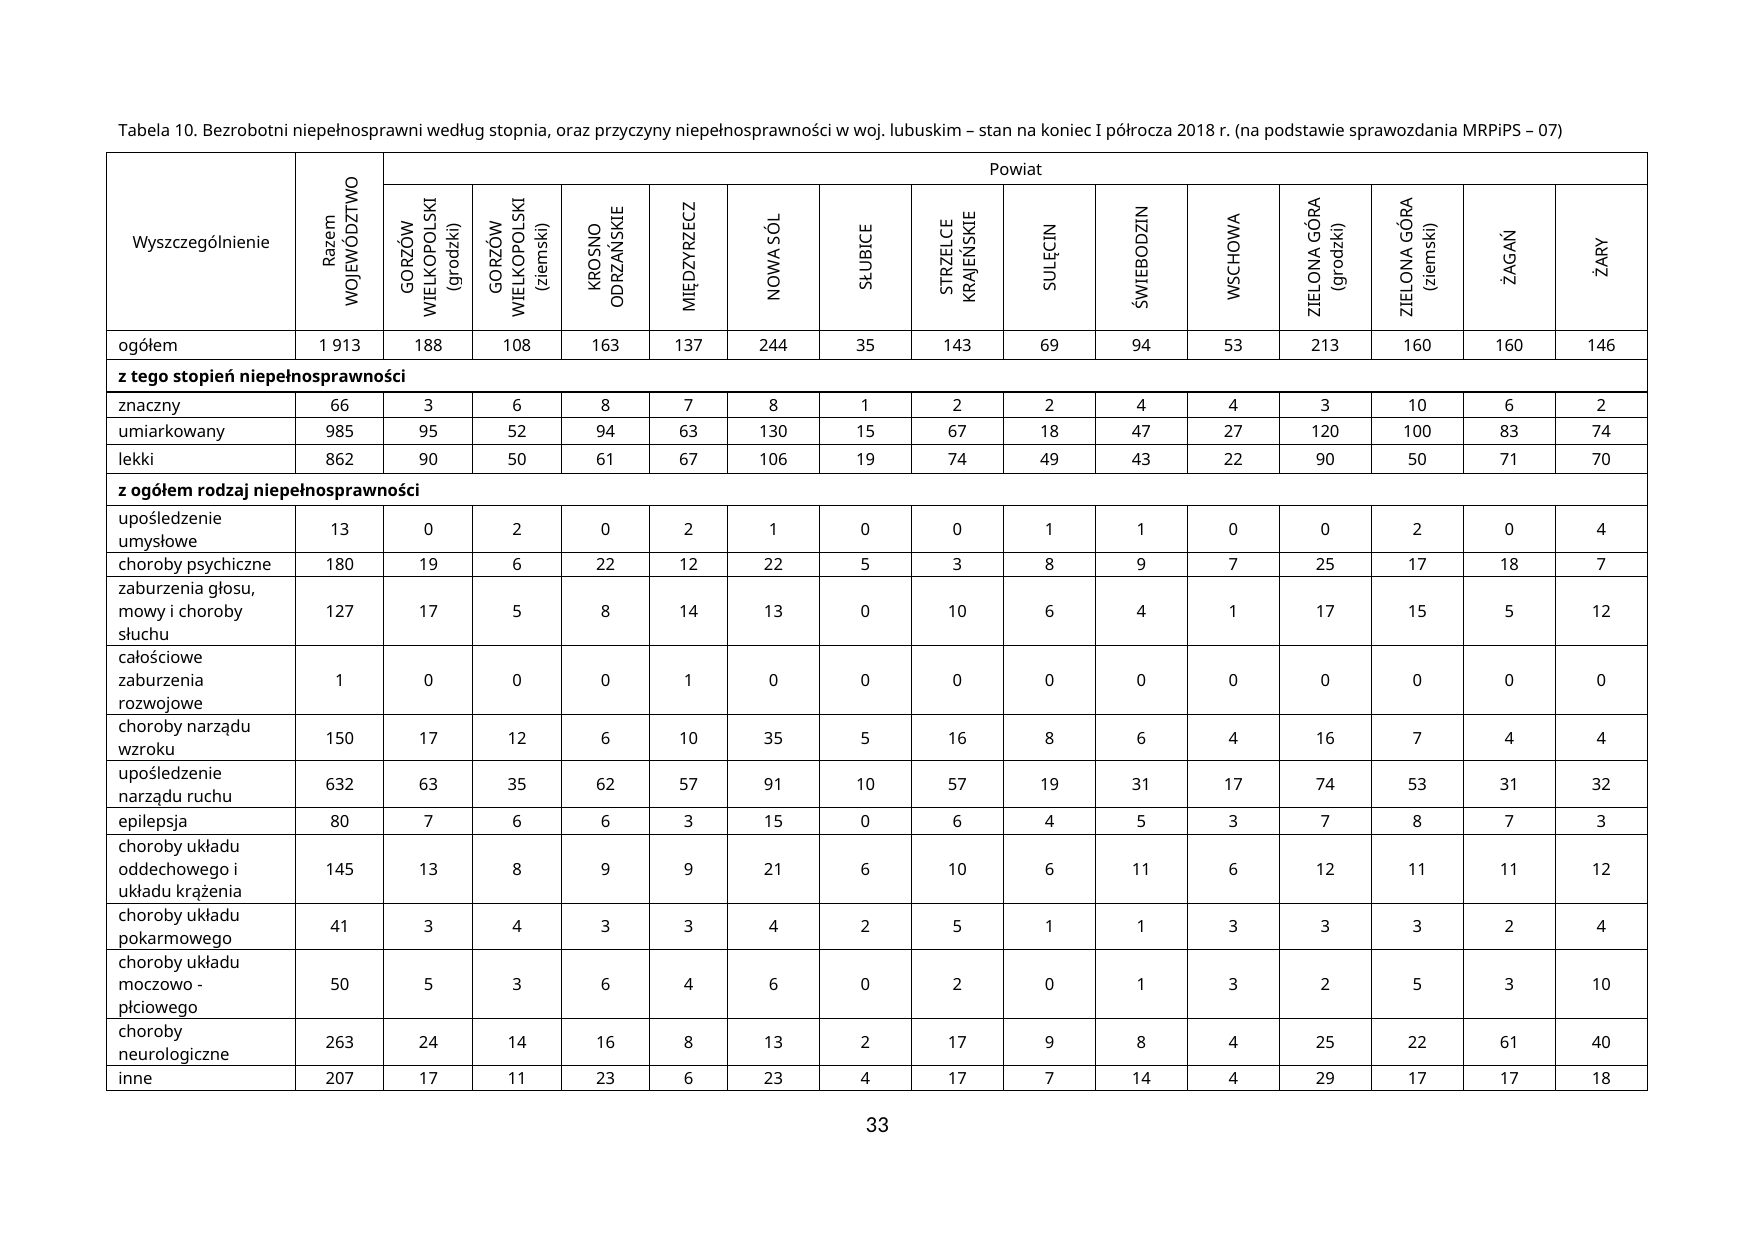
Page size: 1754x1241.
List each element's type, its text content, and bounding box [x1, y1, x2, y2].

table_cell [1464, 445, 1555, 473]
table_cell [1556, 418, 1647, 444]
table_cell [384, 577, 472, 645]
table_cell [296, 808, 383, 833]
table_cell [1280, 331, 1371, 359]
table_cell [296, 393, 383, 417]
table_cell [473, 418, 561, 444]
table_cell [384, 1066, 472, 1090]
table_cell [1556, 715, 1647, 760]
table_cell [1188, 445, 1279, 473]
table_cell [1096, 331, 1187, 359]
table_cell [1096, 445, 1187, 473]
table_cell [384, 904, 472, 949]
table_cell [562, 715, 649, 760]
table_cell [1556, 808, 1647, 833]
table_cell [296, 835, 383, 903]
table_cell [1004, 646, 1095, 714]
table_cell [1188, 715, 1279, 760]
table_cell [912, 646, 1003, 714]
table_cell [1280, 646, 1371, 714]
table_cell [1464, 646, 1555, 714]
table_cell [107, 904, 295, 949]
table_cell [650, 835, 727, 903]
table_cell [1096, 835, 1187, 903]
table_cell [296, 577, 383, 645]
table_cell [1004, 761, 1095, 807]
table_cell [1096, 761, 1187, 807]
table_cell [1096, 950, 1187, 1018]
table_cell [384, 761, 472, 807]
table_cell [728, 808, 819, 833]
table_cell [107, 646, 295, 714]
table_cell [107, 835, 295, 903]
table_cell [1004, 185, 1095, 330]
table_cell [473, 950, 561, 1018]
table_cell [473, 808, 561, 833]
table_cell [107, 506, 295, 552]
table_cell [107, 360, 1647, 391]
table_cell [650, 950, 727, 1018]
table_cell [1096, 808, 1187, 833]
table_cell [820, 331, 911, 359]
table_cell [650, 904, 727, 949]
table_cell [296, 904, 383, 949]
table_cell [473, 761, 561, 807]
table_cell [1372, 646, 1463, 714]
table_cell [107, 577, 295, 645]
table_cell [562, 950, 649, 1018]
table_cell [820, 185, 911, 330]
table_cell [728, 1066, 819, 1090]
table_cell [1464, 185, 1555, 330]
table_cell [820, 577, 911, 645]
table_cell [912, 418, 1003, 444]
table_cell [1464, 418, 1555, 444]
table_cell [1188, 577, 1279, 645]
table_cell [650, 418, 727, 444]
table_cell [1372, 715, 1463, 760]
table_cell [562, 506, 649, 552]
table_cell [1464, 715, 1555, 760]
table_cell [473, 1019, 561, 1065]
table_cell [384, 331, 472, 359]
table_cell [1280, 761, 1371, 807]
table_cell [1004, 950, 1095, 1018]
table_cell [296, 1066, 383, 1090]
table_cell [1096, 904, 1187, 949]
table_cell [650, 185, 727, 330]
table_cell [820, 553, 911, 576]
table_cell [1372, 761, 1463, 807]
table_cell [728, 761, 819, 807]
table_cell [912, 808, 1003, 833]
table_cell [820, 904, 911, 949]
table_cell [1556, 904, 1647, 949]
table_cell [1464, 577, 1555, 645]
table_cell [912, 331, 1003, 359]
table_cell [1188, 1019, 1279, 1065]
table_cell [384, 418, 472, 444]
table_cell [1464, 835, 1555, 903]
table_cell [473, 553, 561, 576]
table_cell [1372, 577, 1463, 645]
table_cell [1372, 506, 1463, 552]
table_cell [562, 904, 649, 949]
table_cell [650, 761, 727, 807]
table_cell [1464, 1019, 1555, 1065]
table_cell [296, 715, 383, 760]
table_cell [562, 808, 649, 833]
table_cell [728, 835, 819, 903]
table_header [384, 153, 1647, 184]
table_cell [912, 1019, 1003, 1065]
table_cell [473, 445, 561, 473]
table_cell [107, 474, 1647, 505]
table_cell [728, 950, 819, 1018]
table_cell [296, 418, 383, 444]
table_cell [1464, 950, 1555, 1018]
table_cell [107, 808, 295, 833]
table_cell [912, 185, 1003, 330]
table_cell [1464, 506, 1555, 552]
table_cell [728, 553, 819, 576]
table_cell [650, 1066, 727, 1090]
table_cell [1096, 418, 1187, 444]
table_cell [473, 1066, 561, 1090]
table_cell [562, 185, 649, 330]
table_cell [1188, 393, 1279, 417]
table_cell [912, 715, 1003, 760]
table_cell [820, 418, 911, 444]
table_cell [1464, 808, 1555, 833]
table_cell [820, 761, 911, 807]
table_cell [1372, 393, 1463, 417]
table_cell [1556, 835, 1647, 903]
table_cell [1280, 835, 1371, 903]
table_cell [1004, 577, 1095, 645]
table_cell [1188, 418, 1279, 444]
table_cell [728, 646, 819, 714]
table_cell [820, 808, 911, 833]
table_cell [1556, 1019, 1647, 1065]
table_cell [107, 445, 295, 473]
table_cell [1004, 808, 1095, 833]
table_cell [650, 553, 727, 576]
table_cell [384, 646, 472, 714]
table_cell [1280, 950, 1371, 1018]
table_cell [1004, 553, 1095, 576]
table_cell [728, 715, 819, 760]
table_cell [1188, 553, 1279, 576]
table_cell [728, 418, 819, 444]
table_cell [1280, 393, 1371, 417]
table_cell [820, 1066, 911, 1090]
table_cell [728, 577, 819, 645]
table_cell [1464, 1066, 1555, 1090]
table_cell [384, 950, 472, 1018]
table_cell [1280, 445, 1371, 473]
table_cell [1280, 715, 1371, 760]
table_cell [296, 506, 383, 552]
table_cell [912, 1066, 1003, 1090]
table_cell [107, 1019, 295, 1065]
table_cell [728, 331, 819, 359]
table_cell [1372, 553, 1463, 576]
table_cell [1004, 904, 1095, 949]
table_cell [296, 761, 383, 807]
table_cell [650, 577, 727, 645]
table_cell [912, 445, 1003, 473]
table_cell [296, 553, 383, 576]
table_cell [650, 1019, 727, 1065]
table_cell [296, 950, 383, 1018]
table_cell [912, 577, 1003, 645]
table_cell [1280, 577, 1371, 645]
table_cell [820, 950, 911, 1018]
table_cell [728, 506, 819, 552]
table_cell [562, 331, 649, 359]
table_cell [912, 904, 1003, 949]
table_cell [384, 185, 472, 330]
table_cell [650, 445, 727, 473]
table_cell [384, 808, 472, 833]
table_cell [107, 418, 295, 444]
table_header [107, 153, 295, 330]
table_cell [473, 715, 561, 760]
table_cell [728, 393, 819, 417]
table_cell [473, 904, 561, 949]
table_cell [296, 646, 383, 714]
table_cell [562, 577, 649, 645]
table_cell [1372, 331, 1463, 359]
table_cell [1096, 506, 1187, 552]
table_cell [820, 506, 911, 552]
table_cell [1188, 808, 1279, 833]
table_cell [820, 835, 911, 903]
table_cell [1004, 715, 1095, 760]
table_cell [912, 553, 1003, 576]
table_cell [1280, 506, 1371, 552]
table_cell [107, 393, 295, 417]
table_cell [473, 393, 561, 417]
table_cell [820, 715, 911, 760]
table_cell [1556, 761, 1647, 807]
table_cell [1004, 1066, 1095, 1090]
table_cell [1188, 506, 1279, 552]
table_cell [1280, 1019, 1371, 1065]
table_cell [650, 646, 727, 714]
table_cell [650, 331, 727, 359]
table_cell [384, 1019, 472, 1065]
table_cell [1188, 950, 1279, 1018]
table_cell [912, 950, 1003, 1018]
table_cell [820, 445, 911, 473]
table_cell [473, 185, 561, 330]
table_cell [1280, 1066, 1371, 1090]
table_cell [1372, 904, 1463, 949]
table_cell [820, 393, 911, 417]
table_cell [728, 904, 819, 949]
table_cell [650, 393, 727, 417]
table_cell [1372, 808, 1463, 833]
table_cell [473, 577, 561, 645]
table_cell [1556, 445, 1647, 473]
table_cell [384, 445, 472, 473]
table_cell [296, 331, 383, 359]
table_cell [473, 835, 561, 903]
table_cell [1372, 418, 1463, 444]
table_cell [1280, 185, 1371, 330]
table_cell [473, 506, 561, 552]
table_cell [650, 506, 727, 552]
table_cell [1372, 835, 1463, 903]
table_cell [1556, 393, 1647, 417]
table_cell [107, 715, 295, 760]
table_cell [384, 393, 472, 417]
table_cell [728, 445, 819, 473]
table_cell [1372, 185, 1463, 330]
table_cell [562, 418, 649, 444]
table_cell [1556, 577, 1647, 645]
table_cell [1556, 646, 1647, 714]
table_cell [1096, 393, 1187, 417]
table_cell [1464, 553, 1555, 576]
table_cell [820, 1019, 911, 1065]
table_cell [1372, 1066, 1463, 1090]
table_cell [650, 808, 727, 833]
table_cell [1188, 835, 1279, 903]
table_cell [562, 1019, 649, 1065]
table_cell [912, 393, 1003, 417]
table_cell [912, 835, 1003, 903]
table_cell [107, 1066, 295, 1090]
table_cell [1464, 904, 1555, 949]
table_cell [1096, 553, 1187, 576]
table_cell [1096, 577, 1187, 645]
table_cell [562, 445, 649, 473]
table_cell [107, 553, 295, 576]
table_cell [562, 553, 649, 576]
text Tabela 10. Bezrobotni niepełnosprawni według stopnia, oraz przyczyny niepełnosprawności w woj. lubuskim – stan na koniec I półrocza 2018 r. (na podstawie sprawozdania MRPiPS – 07) [118, 118, 1636, 141]
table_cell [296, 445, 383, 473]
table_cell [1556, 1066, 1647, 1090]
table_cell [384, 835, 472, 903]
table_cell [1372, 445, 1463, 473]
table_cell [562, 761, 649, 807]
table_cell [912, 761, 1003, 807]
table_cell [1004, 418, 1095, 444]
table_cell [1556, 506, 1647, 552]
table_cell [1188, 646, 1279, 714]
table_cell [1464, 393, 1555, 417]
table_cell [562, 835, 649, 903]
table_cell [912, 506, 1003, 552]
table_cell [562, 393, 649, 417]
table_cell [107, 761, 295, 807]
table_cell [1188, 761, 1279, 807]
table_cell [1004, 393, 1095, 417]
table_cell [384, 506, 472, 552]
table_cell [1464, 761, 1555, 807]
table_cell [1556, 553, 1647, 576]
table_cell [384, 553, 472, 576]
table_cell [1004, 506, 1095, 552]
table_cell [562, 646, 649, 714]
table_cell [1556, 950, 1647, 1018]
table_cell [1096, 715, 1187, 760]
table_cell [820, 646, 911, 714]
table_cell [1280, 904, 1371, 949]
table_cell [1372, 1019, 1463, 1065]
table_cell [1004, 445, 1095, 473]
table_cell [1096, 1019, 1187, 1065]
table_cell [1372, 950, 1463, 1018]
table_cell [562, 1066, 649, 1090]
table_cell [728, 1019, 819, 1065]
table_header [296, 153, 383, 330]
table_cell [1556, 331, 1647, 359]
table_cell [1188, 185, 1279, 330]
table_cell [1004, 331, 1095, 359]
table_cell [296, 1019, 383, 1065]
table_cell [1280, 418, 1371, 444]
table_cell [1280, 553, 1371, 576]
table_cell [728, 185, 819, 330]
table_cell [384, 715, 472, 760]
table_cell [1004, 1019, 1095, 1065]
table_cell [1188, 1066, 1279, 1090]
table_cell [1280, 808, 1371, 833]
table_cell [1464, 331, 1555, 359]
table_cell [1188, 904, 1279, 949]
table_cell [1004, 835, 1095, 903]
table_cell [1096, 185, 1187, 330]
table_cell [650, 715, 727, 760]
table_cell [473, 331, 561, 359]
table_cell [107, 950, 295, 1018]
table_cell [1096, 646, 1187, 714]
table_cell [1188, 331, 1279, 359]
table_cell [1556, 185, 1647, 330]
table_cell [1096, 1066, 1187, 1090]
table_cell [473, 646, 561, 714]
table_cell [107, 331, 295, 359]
